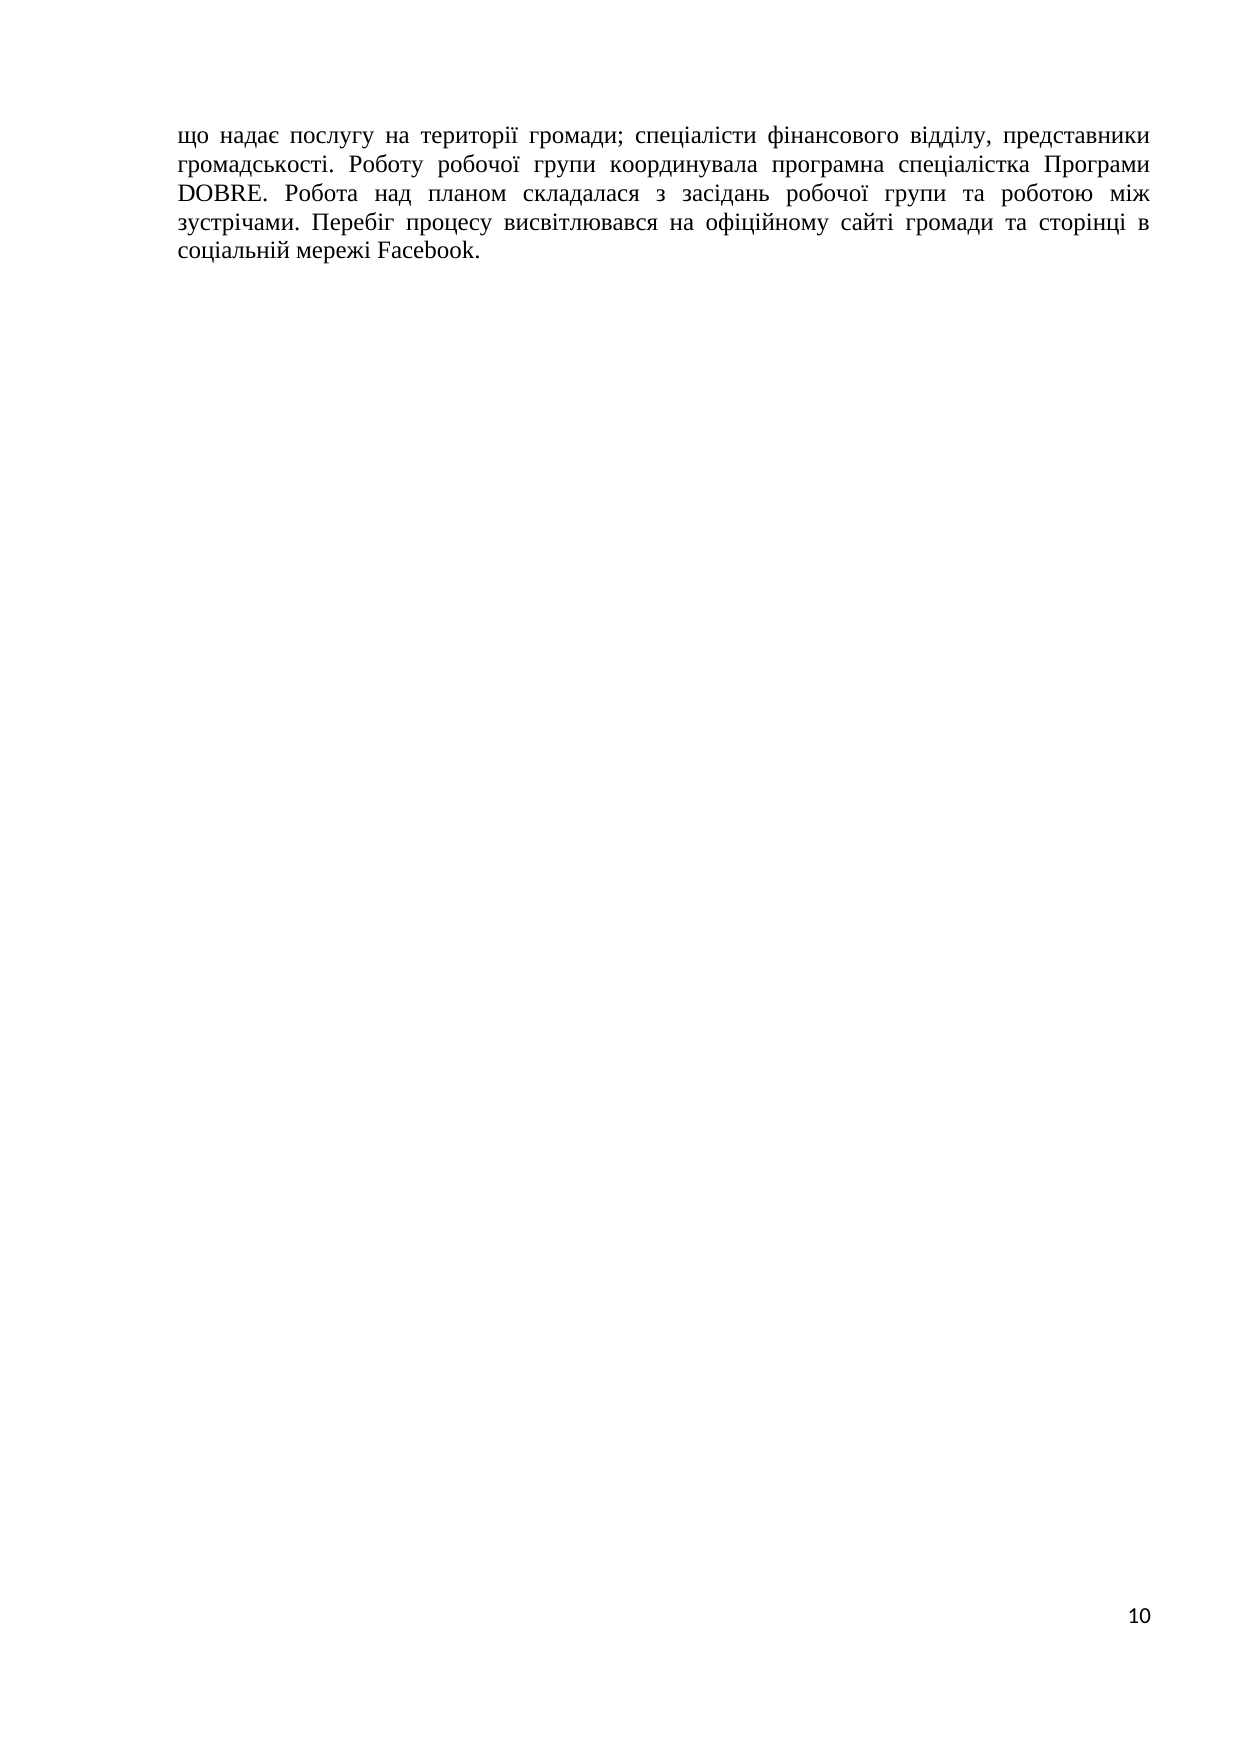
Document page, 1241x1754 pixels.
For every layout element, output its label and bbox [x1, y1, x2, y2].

text [177, 121, 1151, 264]
